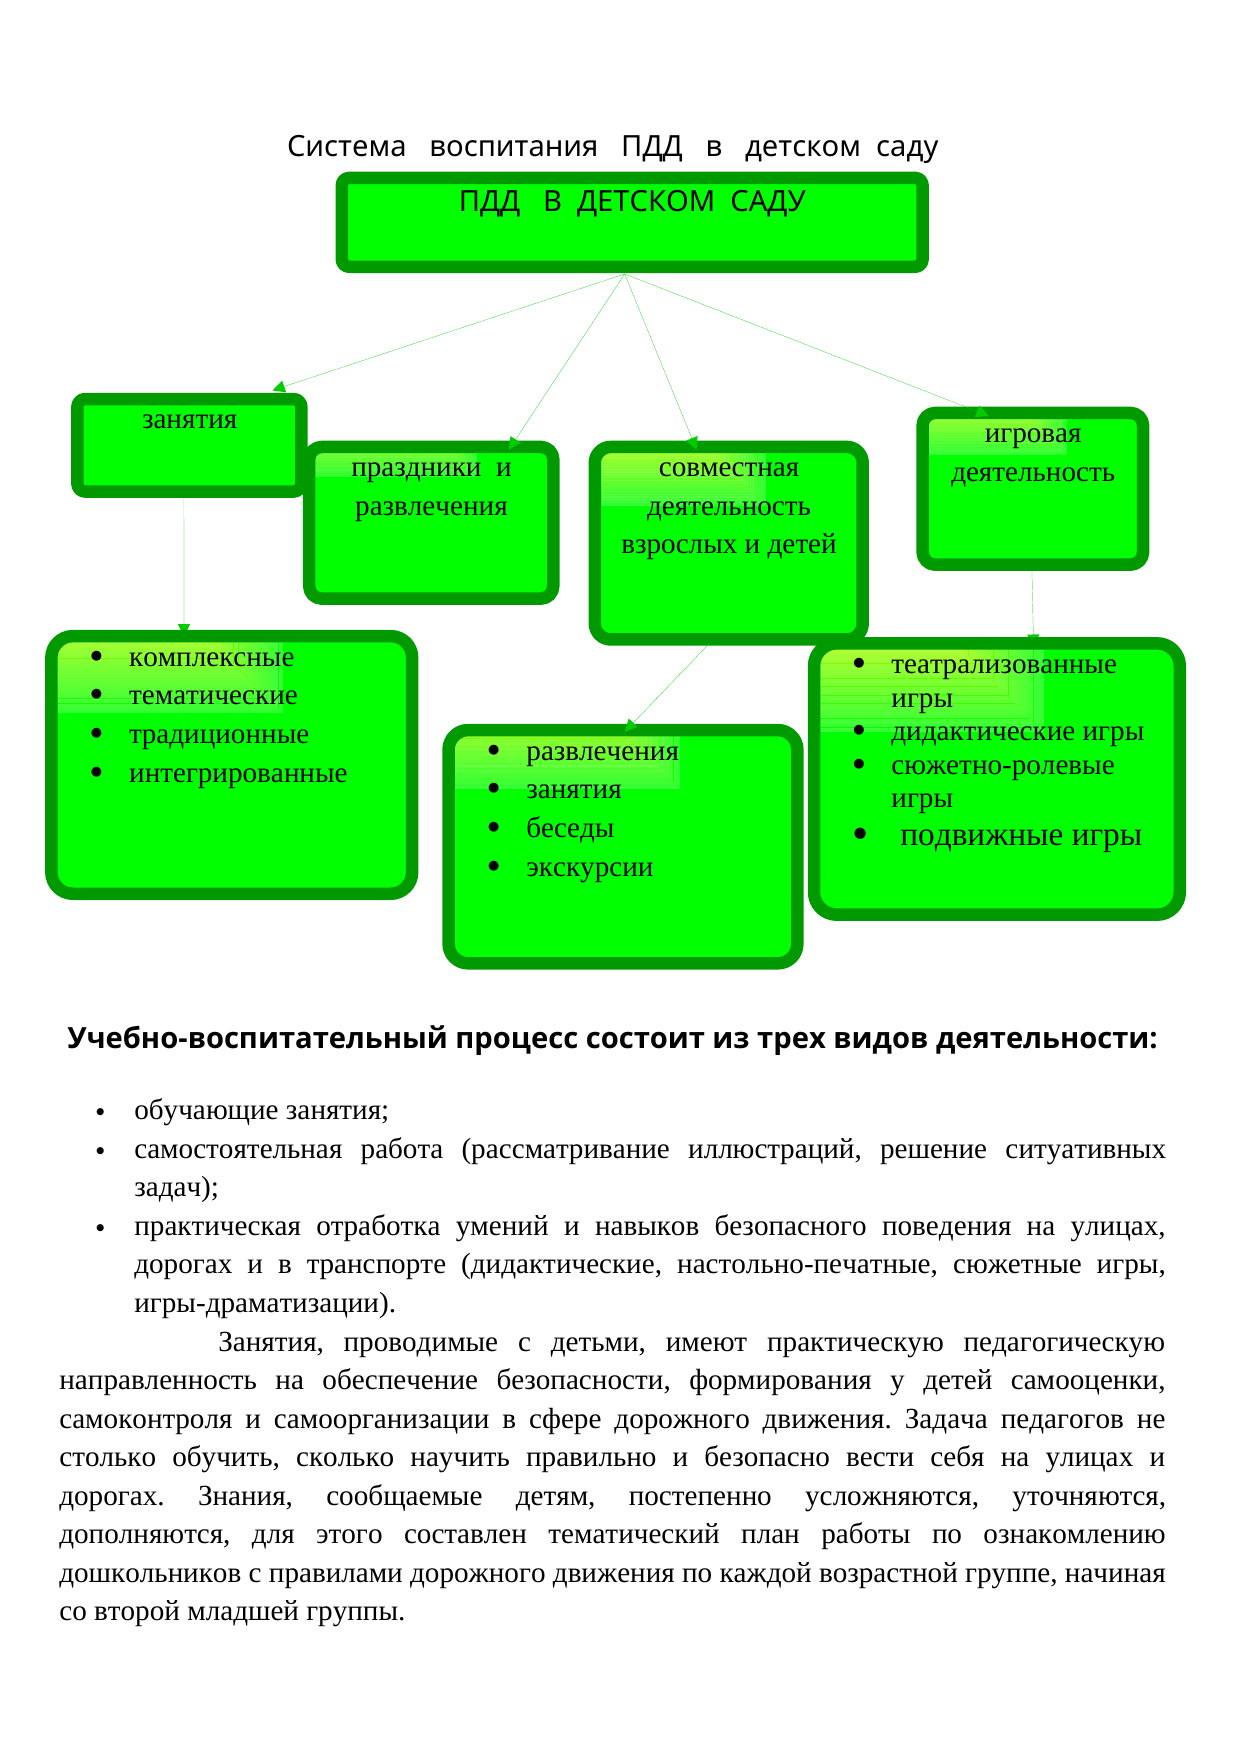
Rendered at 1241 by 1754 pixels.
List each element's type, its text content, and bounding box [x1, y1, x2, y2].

text Занятия, проводимые с детьми, имеют практическую педагогическую направленность на обеспечение безопасности, формирования у детей самооценки, самоконтроля и самоорганизации в сфере дорожного движения. Задача педагогов не столько обучить, сколько научить правильно и безопасно вести себя на улицах и дорогах. Знания, сообщаемые детям, постепенно усложняются, уточняются, дополняются, для этого составлен тематический план работы по ознакомлению дошкольников с правилами дорожного движения по каждой возрастной группе, начиная со второй младшей группы. [59, 1324, 1167, 1627]
list самостоятельная работа (рассматривание иллюстраций, решение ситуативных задач); [97, 1131, 1167, 1203]
list обучающие занятия; [97, 1092, 1167, 1126]
list практическая отработка умений и навыков безопасного поведения на улицах, дорогах и в транспорте (дидактические, настольно-печатные, сюжетные игры, игры-драматизации). [97, 1208, 1167, 1319]
text Учебно-воспитательный процесс состоит из трех видов деятельности: [59, 1018, 1167, 1057]
text Система воспитания ПДД в детском саду [59, 126, 1167, 165]
